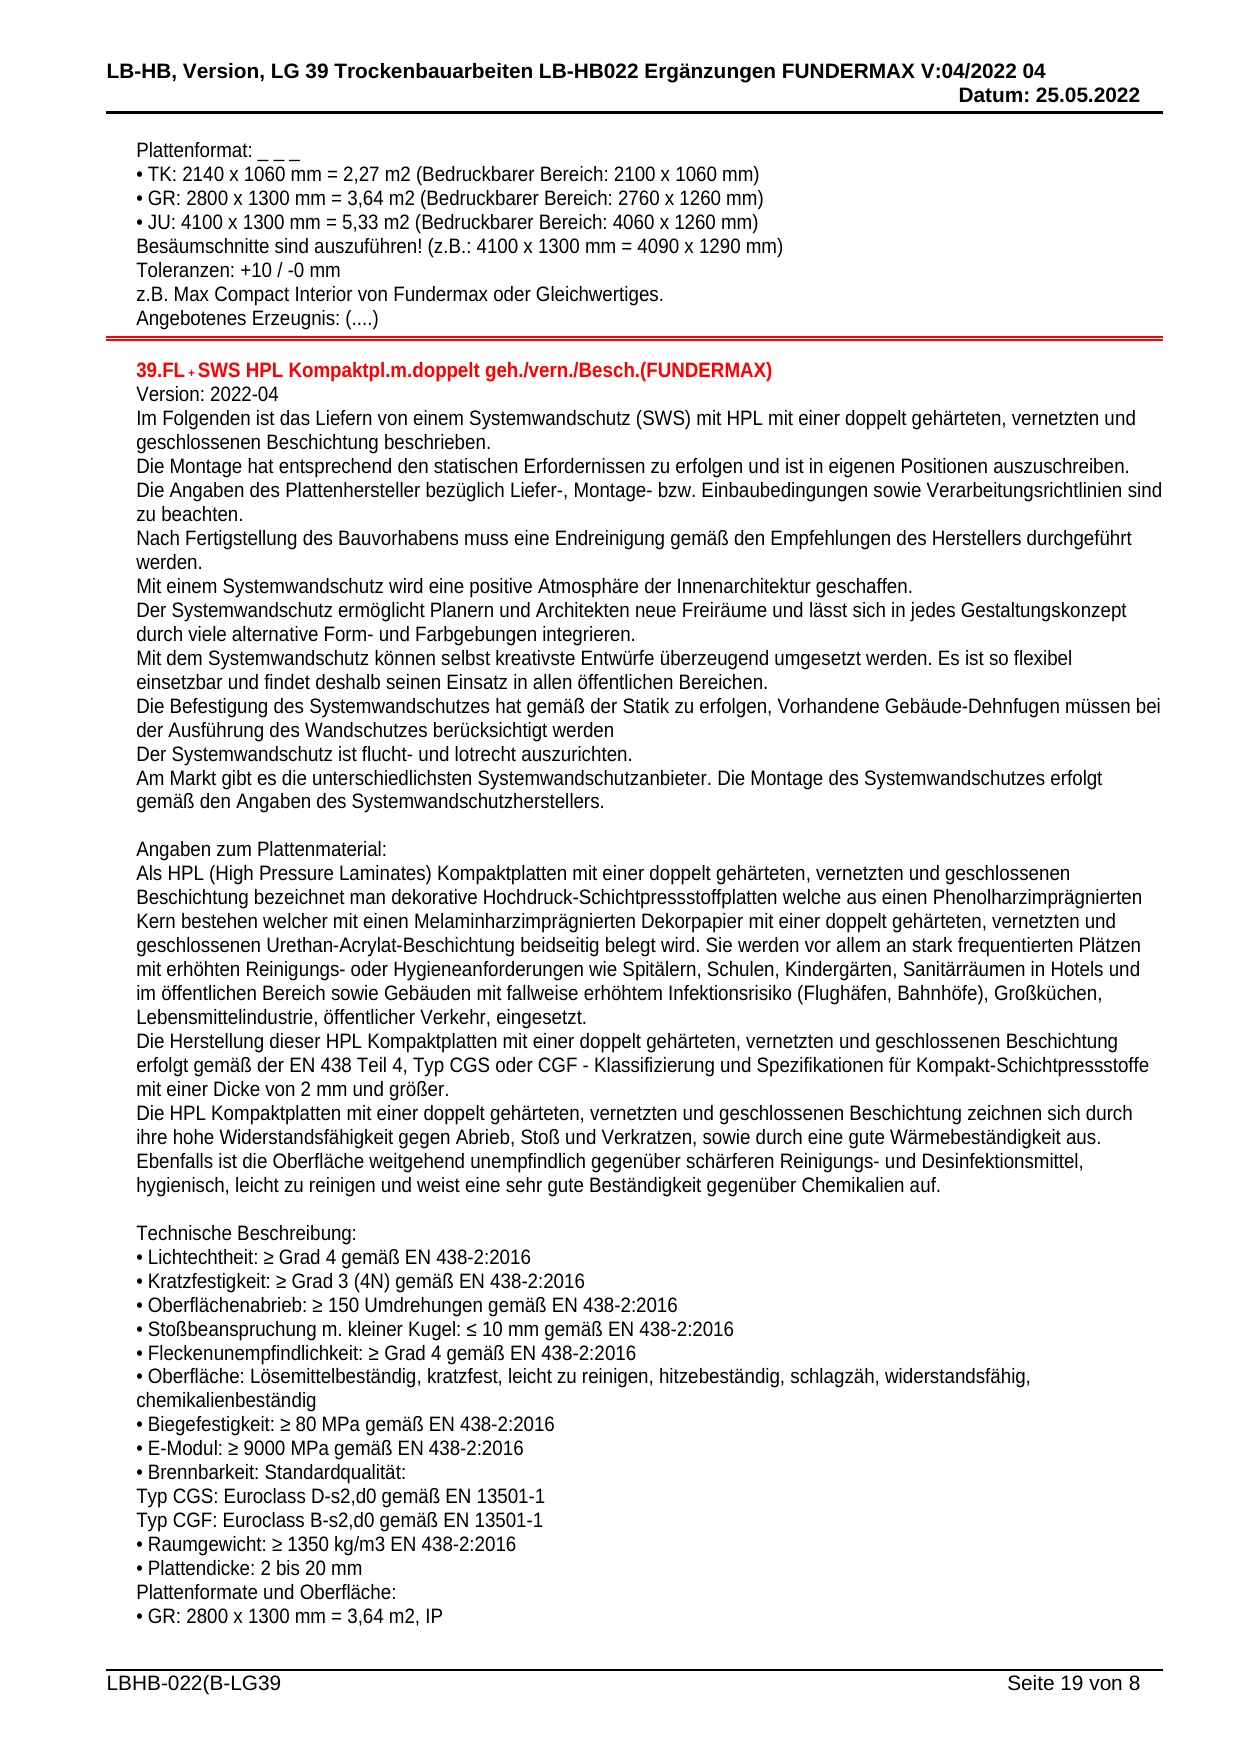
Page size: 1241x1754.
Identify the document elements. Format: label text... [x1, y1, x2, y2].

text • Lichtechtheit: ≥ Grad 4 gemäß EN 438-2:2016 [136, 1244, 1163, 1268]
text Mit dem Systemwandschutz können selbst kreativste Entwürfe überzeugend umgesetzt werden. Es ist so flexibel [136, 646, 1163, 669]
text • Biegefestigkeit: ≥ 80 MPa gemäß EN 438-2:2016 [136, 1412, 1163, 1436]
text Nach Fertigstellung des Bauvorhabens muss eine Endreinigung gemäß den Empfehlungen des Herstellers durchgeführt werden. [136, 526, 1163, 574]
text Plattenformat: _ _ _ [136, 138, 1163, 162]
text • Kratzfestigkeit: ≥ Grad 3 (4N) gemäß EN 438-2:2016 [136, 1268, 1163, 1292]
text Als HPL (High Pressure Laminates) Kompaktplatten mit einer doppelt gehärteten, vernetzten und geschlossenen Beschichtung bezeichnet man dekorative Hochdruck-Schichtpressstoffplatten welche aus einen Phenolharzimprägnierten Kern bestehen welcher mit einen Melaminharzimprägnierten Dekorpapier mit einer doppelt gehärteten, vernetzten und geschlossenen Urethan-Acrylat-Beschichtung beidseitig belegt wird. Sie werden vor allem an stark frequentierten Plätzen mit erhöhten Reinigungs- oder Hygieneanforderungen wie Spitälern, Schulen, Kindergärten, Sanitärräumen in Hotels und im öffentlichen Bereich sowie Gebäuden mit fallweise erhöhtem Infektionsrisiko (Flughäfen, Bahnhöfe), Großküchen, Lebensmittelindustrie, öffentlicher Verkehr, eingesetzt. [136, 861, 1163, 1029]
text • Raumgewicht: ≥ 1350 kg/m3 EN 438-2:2016 [136, 1532, 1163, 1556]
text Typ CGF: Euroclass B-s2,d0 gemäß EN 13501-1 [136, 1508, 1163, 1532]
text Die HPL Kompaktplatten mit einer doppelt gehärteten, vernetzten und geschlossenen Beschichtung zeichnen sich durch ihre hohe Widerstandsfähigkeit gegen Abrieb, Stoß und Verkratzen, sowie durch eine gute Wärmebeständigkeit aus. Ebenfalls ist die Oberfläche weitgehend unempfindlich gegenüber schärferen Reinigungs- und Desinfektionsmittel, hygienisch, leicht zu reinigen und weist eine sehr gute Beständigkeit gegenüber Chemikalien auf. [136, 1101, 1163, 1197]
text • Stoßbeanspruchung m. kleiner Kugel: ≤ 10 mm gemäß EN 438-2:2016 [136, 1316, 1163, 1340]
text • GR: 2800 x 1300 mm = 3,64 m2 (Bedruckbarer Bereich: 2760 x 1260 mm) [136, 186, 1163, 210]
text Technische Beschreibung: [136, 1221, 1163, 1244]
text Angebotenes Erzeugnis: (....) [136, 306, 1163, 330]
text Der Systemwandschutz ist flucht- und lotrecht auszurichten. [136, 741, 1163, 765]
text • GR: 2800 x 1300 mm = 3,64 m2, IP [136, 1604, 1163, 1628]
text Typ CGS: Euroclass D-s2,d0 gemäß EN 13501-1 [136, 1484, 1163, 1508]
text • TK: 2140 x 1060 mm = 2,27 m2 (Bedruckbarer Bereich: 2100 x 1060 mm) [136, 162, 1163, 186]
text Die Befestigung des Systemwandschutzes hat gemäß der Statik zu erfolgen, Vorhandene Gebäude-Dehnfugen müssen bei der Ausführung des Wandschutzes berücksichtigt werden [136, 693, 1163, 741]
text Version: 2022-04 [136, 382, 1163, 406]
text • Brennbarkeit: Standardqualität: [136, 1460, 1163, 1484]
text 39.FL + SWS HPL Kompaktpl.m.doppelt geh./vern./Besch.(FUNDERMAX) [136, 358, 1163, 382]
text • Plattendicke: 2 bis 20 mm [136, 1556, 1163, 1580]
text Toleranzen: +10 / -0 mm [136, 258, 1163, 282]
text • Oberfläche: Lösemittelbeständig, kratzfest, leicht zu reinigen, hitzebeständig, schlagzäh, widerstandsfähig, chemikalienbeständig [136, 1364, 1163, 1412]
text • Oberflächenabrieb: ≥ 150 Umdrehungen gemäß EN 438-2:2016 [136, 1292, 1163, 1316]
text Plattenformate und Oberfläche: [136, 1580, 1163, 1604]
text Die Herstellung dieser HPL Kompaktplatten mit einer doppelt gehärteten, vernetzten und geschlossenen Beschichtung erfolgt gemäß der EN 438 Teil 4, Typ CGS oder CGF - Klassifizierung und Spezifikationen für Kompakt-Schichtpressstoffe mit einer Dicke von 2 mm und größer. [136, 1029, 1163, 1101]
text z.B. Max Compact Interior von Fundermax oder Gleichwertiges. [136, 282, 1163, 306]
text Der Systemwandschutz ermöglicht Planern und Architekten neue Freiräume und lässt sich in jedes Gestaltungskonzept durch viele alternative Form- und Farbgebungen integrieren. [136, 598, 1163, 646]
text • E-Modul: ≥ 9000 MPa gemäß EN 438-2:2016 [136, 1436, 1163, 1460]
text einsetzbar und findet deshalb seinen Einsatz in allen öffentlichen Bereichen. [136, 669, 1163, 693]
text • JU: 4100 x 1300 mm = 5,33 m2 (Bedruckbarer Bereich: 4060 x 1260 mm) [136, 210, 1163, 234]
text Die Montage hat entsprechend den statischen Erfordernissen zu erfolgen und ist in eigenen Positionen auszuschreiben. [136, 454, 1163, 478]
text Mit einem Systemwandschutz wird eine positive Atmosphäre der Innenarchitektur geschaffen. [136, 574, 1163, 598]
text Im Folgenden ist das Liefern von einem Systemwandschutz (SWS) mit HPL mit einer doppelt gehärteten, vernetzten und geschlossenen Beschichtung beschrieben. [136, 406, 1163, 454]
text Besäumschnitte sind auszuführen! (z.B.: 4100 x 1300 mm = 4090 x 1290 mm) [136, 234, 1163, 258]
text • Fleckenunempfindlichkeit: ≥ Grad 4 gemäß EN 438-2:2016 [136, 1340, 1163, 1364]
text Angaben zum Plattenmaterial: [136, 837, 1163, 861]
text Am Markt gibt es die unterschiedlichsten Systemwandschutzanbieter. Die Montage des Systemwandschutzes erfolgt gemäß den Angaben des Systemwandschutzherstellers. [136, 765, 1163, 813]
text Die Angaben des Plattenhersteller bezüglich Liefer-, Montage- bzw. Einbaubedingungen sowie Verarbeitungsrichtlinien sind zu beachten. [136, 478, 1163, 526]
